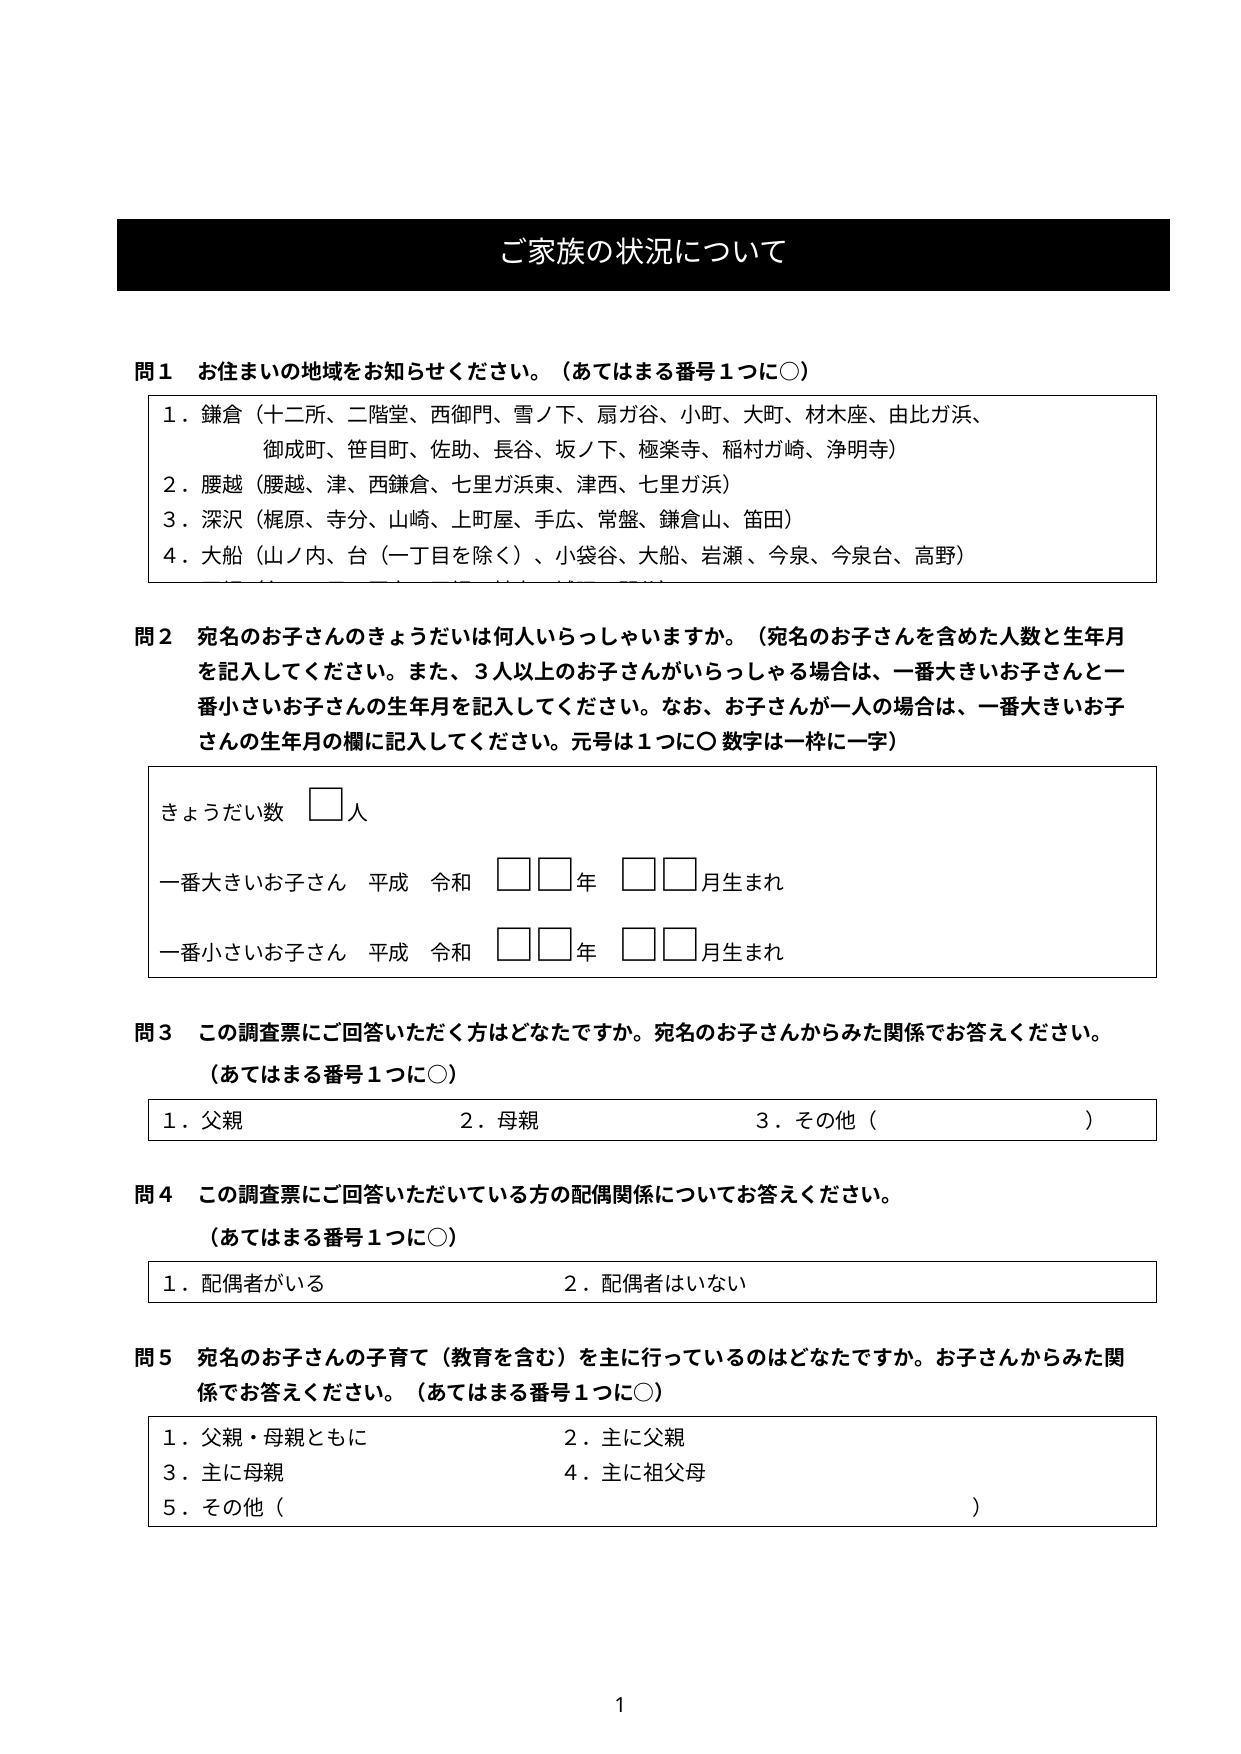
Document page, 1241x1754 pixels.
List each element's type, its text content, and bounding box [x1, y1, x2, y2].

text （あてはまる番号１つに○） [156, 1056, 1128, 1091]
table_header １．父親 ２．母親 ３．その他（ ） [149, 1100, 1156, 1140]
text 問２ 宛名のお子さんのきょうだいは何人いらっしゃいますか。（宛名のお子さんを含めた人数と生年月を記入してください。また、３人以上のお子さんがいらっしゃる場合は、一番大きいお子さんと一番小さいお子さんの生年月を記入してください。なお、お子さんが一人の場合は、一番大きいお子さんの生年月の欄に記入してください。元号は１つに〇 数字は一枠に一字） [134, 618, 1128, 758]
table_header １．父親・母親ともに ２．主に父親 ３．主に母親 ４．主に祖父母 ５．その他（ ） [149, 1417, 1156, 1526]
text 問４ この調査票にご回答いただいている方の配偶関係についてお答えください。 [134, 1176, 1128, 1211]
text 問５ 宛名のお子さんの子育て（教育を含む）を主に行っているのはどなたですか。お子さんからみた関係でお答えください。（あてはまる番号１つに○） [134, 1338, 1128, 1409]
text 問３ この調査票にご回答いただく方はどなたですか。宛名のお子さんからみた関係でお答えください。 [134, 1013, 1128, 1048]
text 問１ お住まいの地域をお知らせください。（あてはまる番号１つに○） [134, 352, 1128, 388]
table_header きょうだい数 □人 一番大きいお子さん 平成 令和 □□年 □□月生まれ 一番小さいお子さん 平成 令和 □□年 □□月生まれ [149, 767, 1156, 977]
table_header １．配偶者がいる ２．配偶者はいない [149, 1262, 1156, 1302]
table_header １．鎌倉（十二所、二階堂、西御門、雪ノ下、扇ガ谷、小町、大町、材木座、由比ガ浜、 御成町、笹目町、佐助、長谷、坂ノ下、極楽寺、稲村ガ崎、浄明寺） ２．腰越（腰越、津、西鎌倉、七里ガ浜東、津西、七里ガ浜） ３．深沢（梶原、寺分、山崎、上町屋、手広、常盤、鎌倉山、笛田） ４．大船（山ノ内、台（一丁目を除く）、小袋谷、大船、岩瀬 、今泉、今泉台、高野） ５．玉縄（台一丁目、岡本、玉縄、植木、城廻、関谷） [149, 396, 1156, 582]
text （あてはまる番号１つに○） [156, 1218, 1128, 1253]
